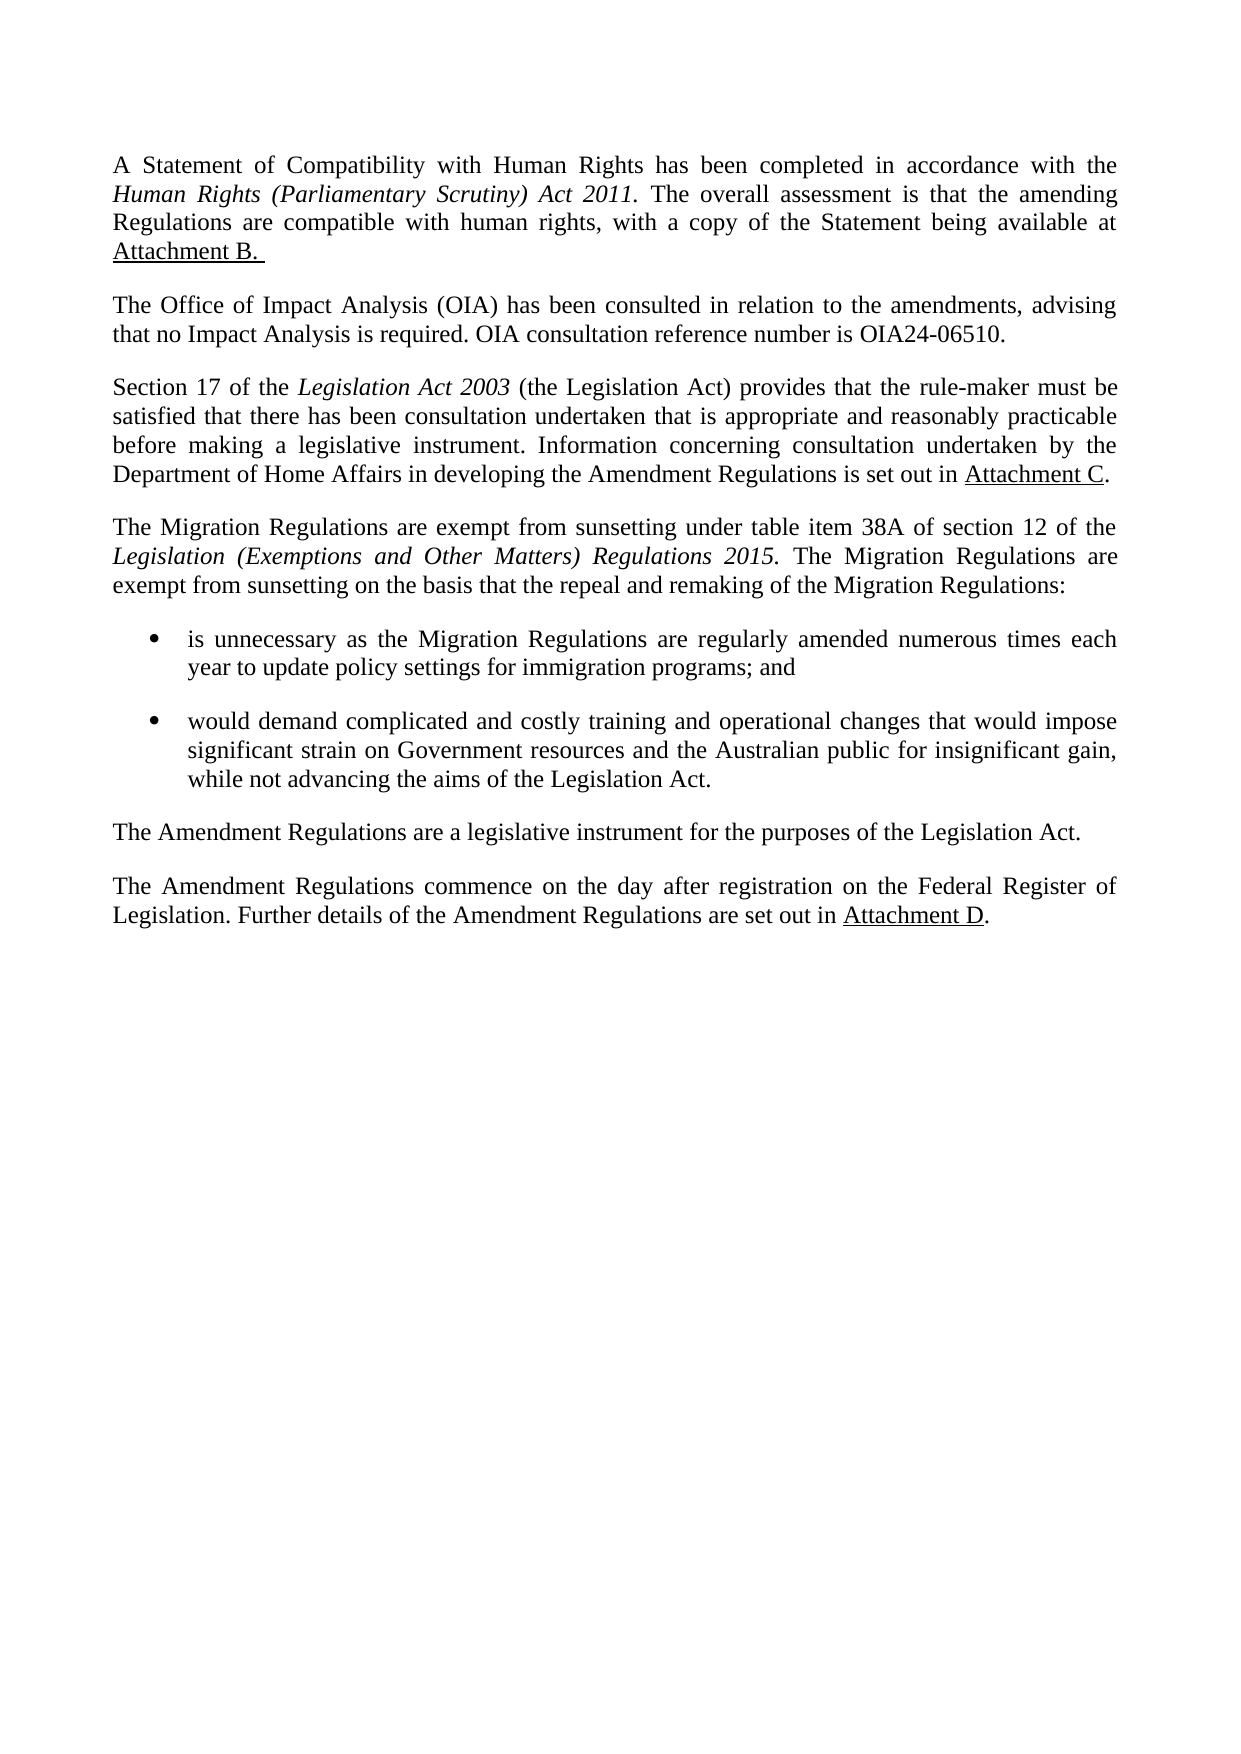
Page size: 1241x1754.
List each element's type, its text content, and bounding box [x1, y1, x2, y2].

text The Amendment Regulations commence on the day after registration on the Federal Register of Legislation. Further details of the Amendment Regulations are set out in Attachment D. [112, 871, 1118, 929]
text The Migration Regulations are exempt from sunsetting under table item 38A of section 12 of the Legislation (Exemptions and Other Matters) Regulations 2015. The Migration Regulations are exempt from sunsetting on the basis that the repeal and remaking of the Migration Regulations: [112, 512, 1118, 599]
text The Amendment Regulations are a legislative instrument for the purposes of the Legislation Act. [112, 817, 1118, 846]
list would demand complicated and costly training and operational changes that would impose significant strain on Government resources and the Australian public for insignificant gain, while not advancing the aims of the Legislation Act. [150, 706, 1118, 792]
text Section 17 of the Legislation Act 2003 (the Legislation Act) provides that the rule-maker must be satisfied that there has been consultation undertaken that is appropriate and reasonably practicable before making a legislative instrument. Information concerning consultation undertaken by the Department of Home Affairs in developing the Amendment Regulations is set out in Attachment C. [112, 372, 1118, 487]
text The Office of Impact Analysis (OIA) has been consulted in relation to the amendments, advising that no Impact Analysis is required. OIA consultation reference number is OIA24-06510. [112, 290, 1118, 347]
text A Statement of Compatibility with Human Rights has been completed in accordance with the Human Rights (Parliamentary Scrutiny) Act 2011. The overall assessment is that the amending Regulations are compatible with human rights, with a copy of the Statement being available at Attachment B. [112, 150, 1118, 265]
list is unnecessary as the Migration Regulations are regularly amended numerous times each year to update policy settings for immigration programs; and [150, 624, 1118, 681]
